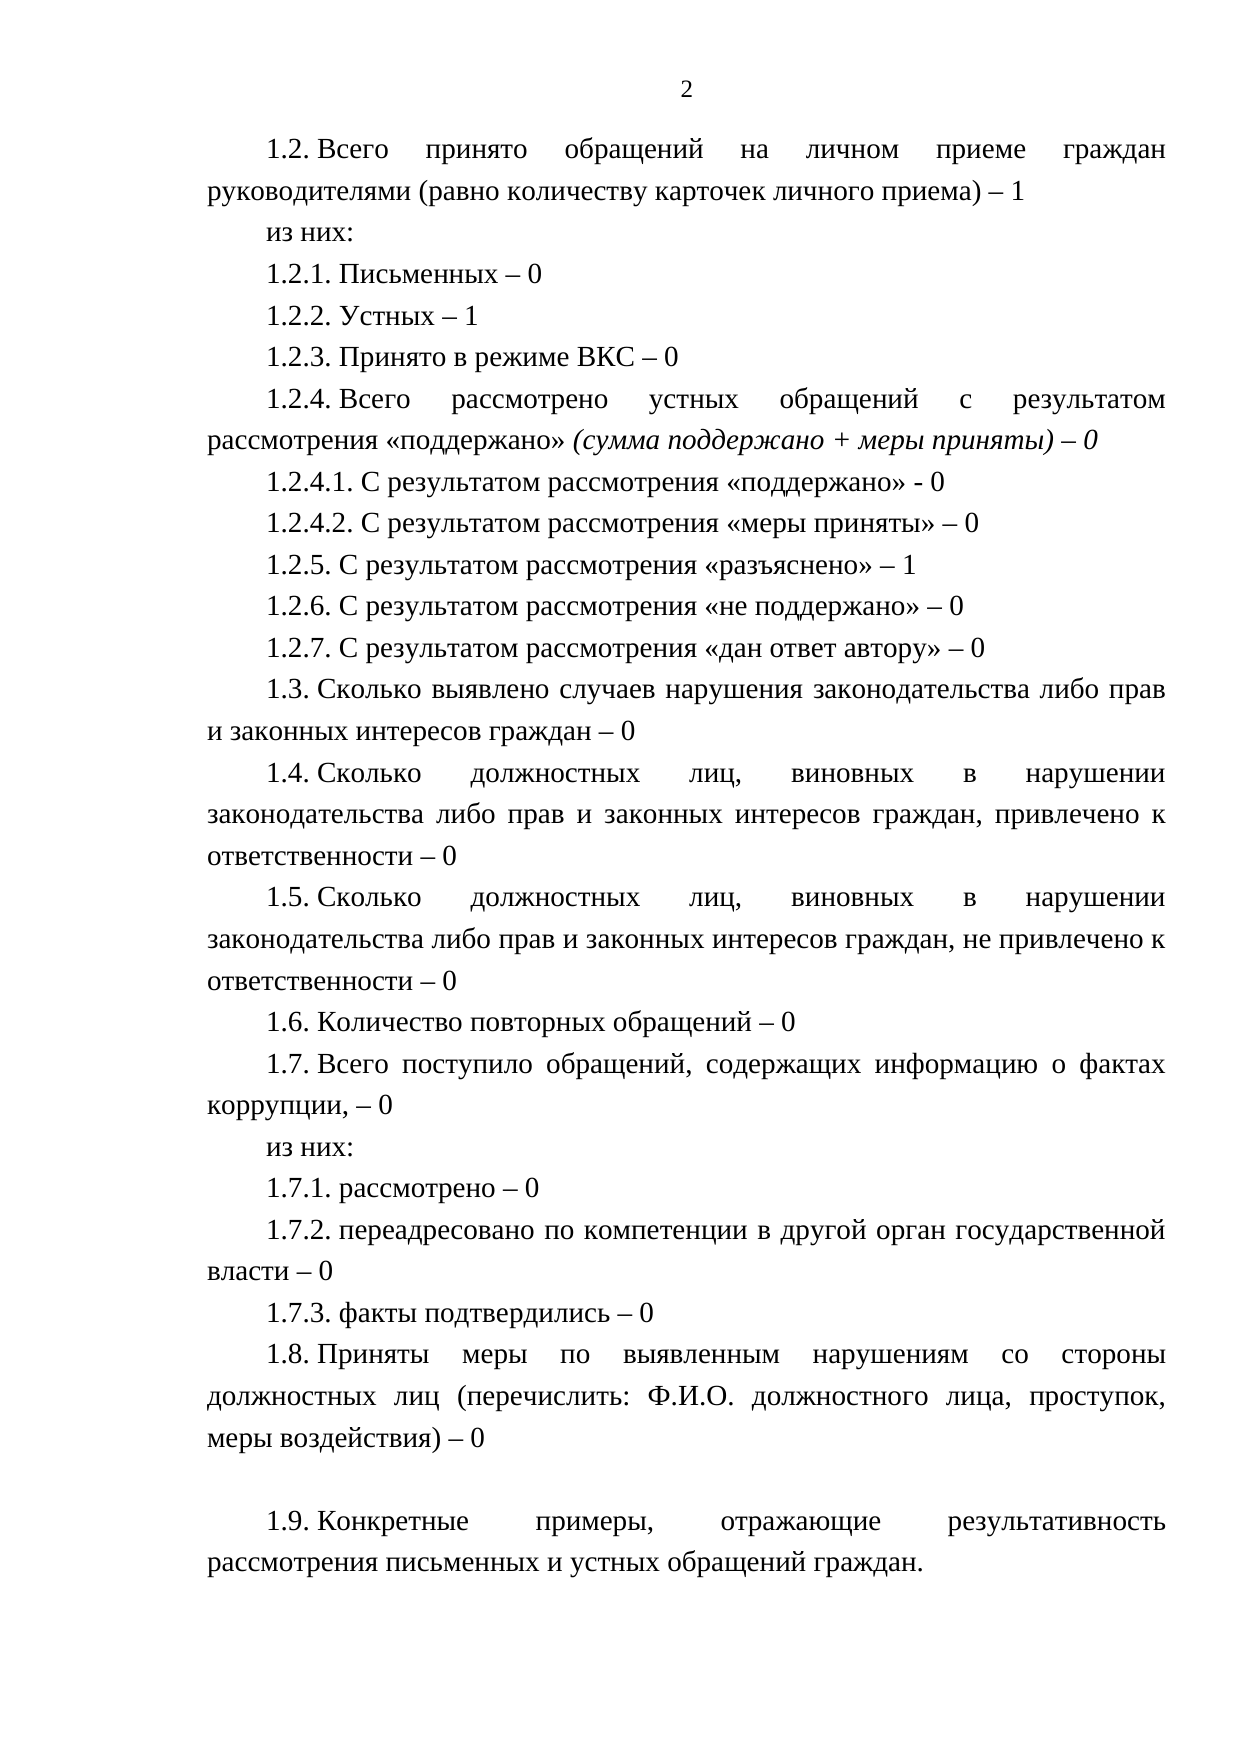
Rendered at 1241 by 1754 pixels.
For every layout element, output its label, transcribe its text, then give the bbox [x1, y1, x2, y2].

text из них: [207, 214, 1167, 248]
text 1.7.1. рассмотрено – 0 [207, 1170, 1167, 1204]
text из них: [207, 1129, 1167, 1162]
text 1.2.2. Устных – 1 [207, 298, 1167, 331]
text 1.2.1. Письменных – 0 [207, 256, 1167, 289]
text 1.8. Приняты меры по выявленным нарушениям со стороны должностных лиц (перечислить: Ф.И.О. должностного лица, проступок, меры воздействия) – 0 [207, 1337, 1167, 1453]
text 1.5. Сколько должностных лиц, виновных в нарушении законодательства либо прав и законных интересов граждан, не привлечено к ответственности – 0 [207, 879, 1167, 996]
text 1.2.4.2. С результатом рассмотрения «меры приняты» – 0 [207, 505, 1167, 539]
text 1.7.2. переадресовано по компетенции в другой орган государственной власти – 0 [207, 1212, 1167, 1287]
text 1.9. Конкретные примеры, отражающие результативность рассмотрения письменных и устных обращений граждан. [207, 1503, 1167, 1578]
text 1.2. Всего принято обращений на личном приеме граждан руководителями (равно количеству карточек личного приема) – 1 [207, 131, 1167, 206]
text 1.6. Количество повторных обращений – 0 [207, 1004, 1167, 1038]
text 1.2.7. С результатом рассмотрения «дан ответ автору» – 0 [207, 630, 1167, 664]
text 1.4. Сколько должностных лиц, виновных в нарушении законодательства либо прав и законных интересов граждан, привлечено к ответственности – 0 [207, 755, 1167, 871]
text 1.7. Всего поступило обращений, содержащих информацию о фактах коррупции, – 0 [207, 1046, 1167, 1121]
text 1.2.4. Всего рассмотрено устных обращений с результатом рассмотрения «поддержано» (сумма поддержано + меры приняты) – 0 [207, 381, 1167, 456]
text 1.2.3. Принято в режиме ВКС – 0 [207, 339, 1167, 373]
text 1.2.4.1. С результатом рассмотрения «поддержано» - 0 [207, 464, 1167, 497]
text 1.2.6. С результатом рассмотрения «не поддержано» – 0 [207, 588, 1167, 622]
text 1.3. Сколько выявлено случаев нарушения законодательства либо прав и законных интересов граждан – 0 [207, 672, 1167, 747]
text 1.7.3. факты подтвердились – 0 [207, 1295, 1167, 1329]
text 1.2.5. С результатом рассмотрения «разъяснено» – 1 [207, 547, 1167, 581]
